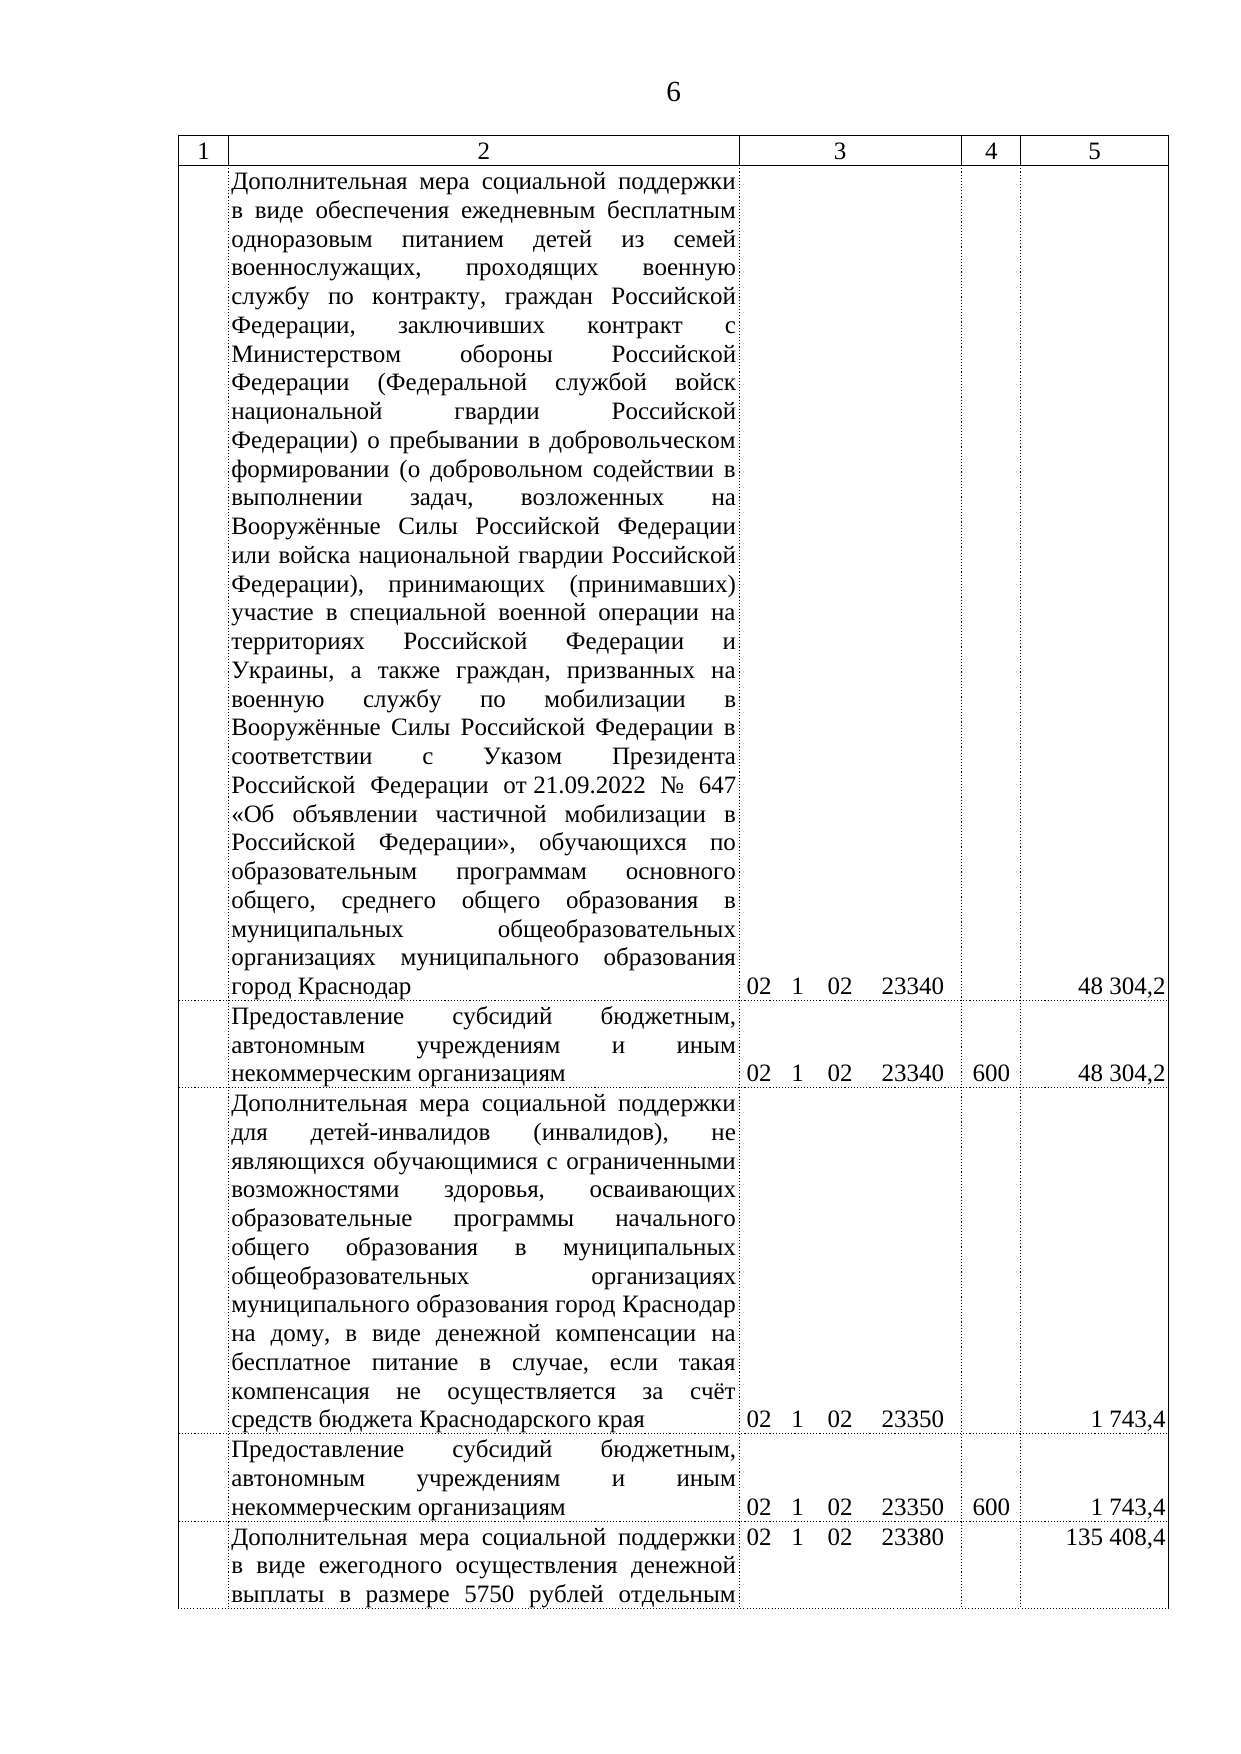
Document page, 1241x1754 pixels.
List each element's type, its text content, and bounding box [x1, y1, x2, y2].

table_cell 23380 [864, 1521, 961, 1608]
table_cell 02 [816, 1521, 864, 1608]
table_cell 02 [739, 166, 778, 1000]
table_cell [179, 1521, 228, 1608]
table_cell 02 [739, 1433, 778, 1521]
table_header 4 [962, 136, 1020, 165]
table_cell [179, 1433, 228, 1521]
table_cell 02 [739, 1000, 778, 1087]
table_cell [179, 1000, 228, 1087]
table_cell 1 743,4 [1021, 1087, 1168, 1433]
table_cell 02 [816, 166, 864, 1000]
table_cell 1 [779, 1521, 816, 1608]
table_cell [961, 166, 1021, 1000]
table_header [779, 136, 816, 165]
table_cell 23340 [864, 166, 961, 1000]
table_header [864, 136, 961, 165]
table_cell [961, 1087, 1021, 1433]
table_cell 23350 [864, 1433, 961, 1521]
table_cell 48 304,2 [1021, 166, 1168, 1000]
table_cell 1 [779, 1087, 816, 1433]
table_header [740, 136, 778, 165]
table_cell Предоставление субсидий бюджетным, автономным учреждениям и иным некоммерческим организациям [228, 1000, 739, 1087]
table_header 5 [1021, 136, 1168, 165]
table_cell 135 408,4 [1021, 1521, 1168, 1608]
table_cell [961, 1521, 1021, 1608]
table_header 2 [229, 136, 739, 165]
table_cell 600 [961, 1000, 1021, 1087]
table_cell [179, 166, 228, 1000]
table_cell [179, 1087, 228, 1433]
table_cell 02 [816, 1087, 864, 1433]
table_header 3 [816, 136, 864, 165]
table_cell Предоставление субсидий бюджетным, автономным учреждениям и иным некоммерческим организациям [228, 1433, 739, 1521]
table_cell 23350 [864, 1087, 961, 1433]
table_cell 1 [779, 1000, 816, 1087]
table_cell 23340 [864, 1000, 961, 1087]
table_cell Дополнительная мера социальной поддержки в виде обеспечения ежедневным бесплатным одноразовым питанием детей из семей военнослужащих, проходящих военную службу по контракту, граждан Российской Федерации, заключивших контракт с Министерством обороны Российской Федерации (Федеральной службой войск национальной гвардии Российской Федерации) о пребывании в добровольческом формировании (о добровольном содействии в выполнении задач, возложенных на Вооружённые Силы Российской Федерации или войска национальной гвардии Российской Федерации), принимающих (принимавших) участие в специальной военной операции на территориях Российской Федерации и Украины, а также граждан, призванных на военную службу по мобилизации в Вооружённые Силы Российской Федерации в соответствии с Указом Президента Российской Федерации от 21.09.2022 № 647 «Об объявлении частичной мобилизации в Российской Федерации», обучающихся по образовательным программам основного общего, среднего общего образования в муниципальных общеобразовательных организациях муниципального образования город Краснодар [228, 166, 739, 1000]
table_cell 02 [816, 1433, 864, 1521]
table_cell 02 [816, 1000, 864, 1087]
table_cell 48 304,2 [1021, 1000, 1168, 1087]
table_cell 600 [961, 1433, 1021, 1521]
table_cell 02 [739, 1521, 778, 1608]
table_cell 1 [779, 166, 816, 1000]
table_cell 02 [739, 1087, 778, 1433]
table_header 1 [179, 136, 228, 165]
table_cell Дополнительная мера социальной поддержки для детей-инвалидов (инвалидов), не являющихся обучающимися с ограниченными возможностями здоровья, осваивающих образовательные программы начального общего образования в муниципальных общеобразовательных организациях муниципального образования город Краснодар на дому, в виде денежной компенсации на бесплатное питание в случае, если такая компенсация не осуществляется за счёт средств бюджета Краснодарского края [228, 1087, 739, 1433]
table_cell 1 [779, 1433, 816, 1521]
table_cell 1 743,4 [1021, 1433, 1168, 1521]
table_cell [228, 1521, 739, 1608]
